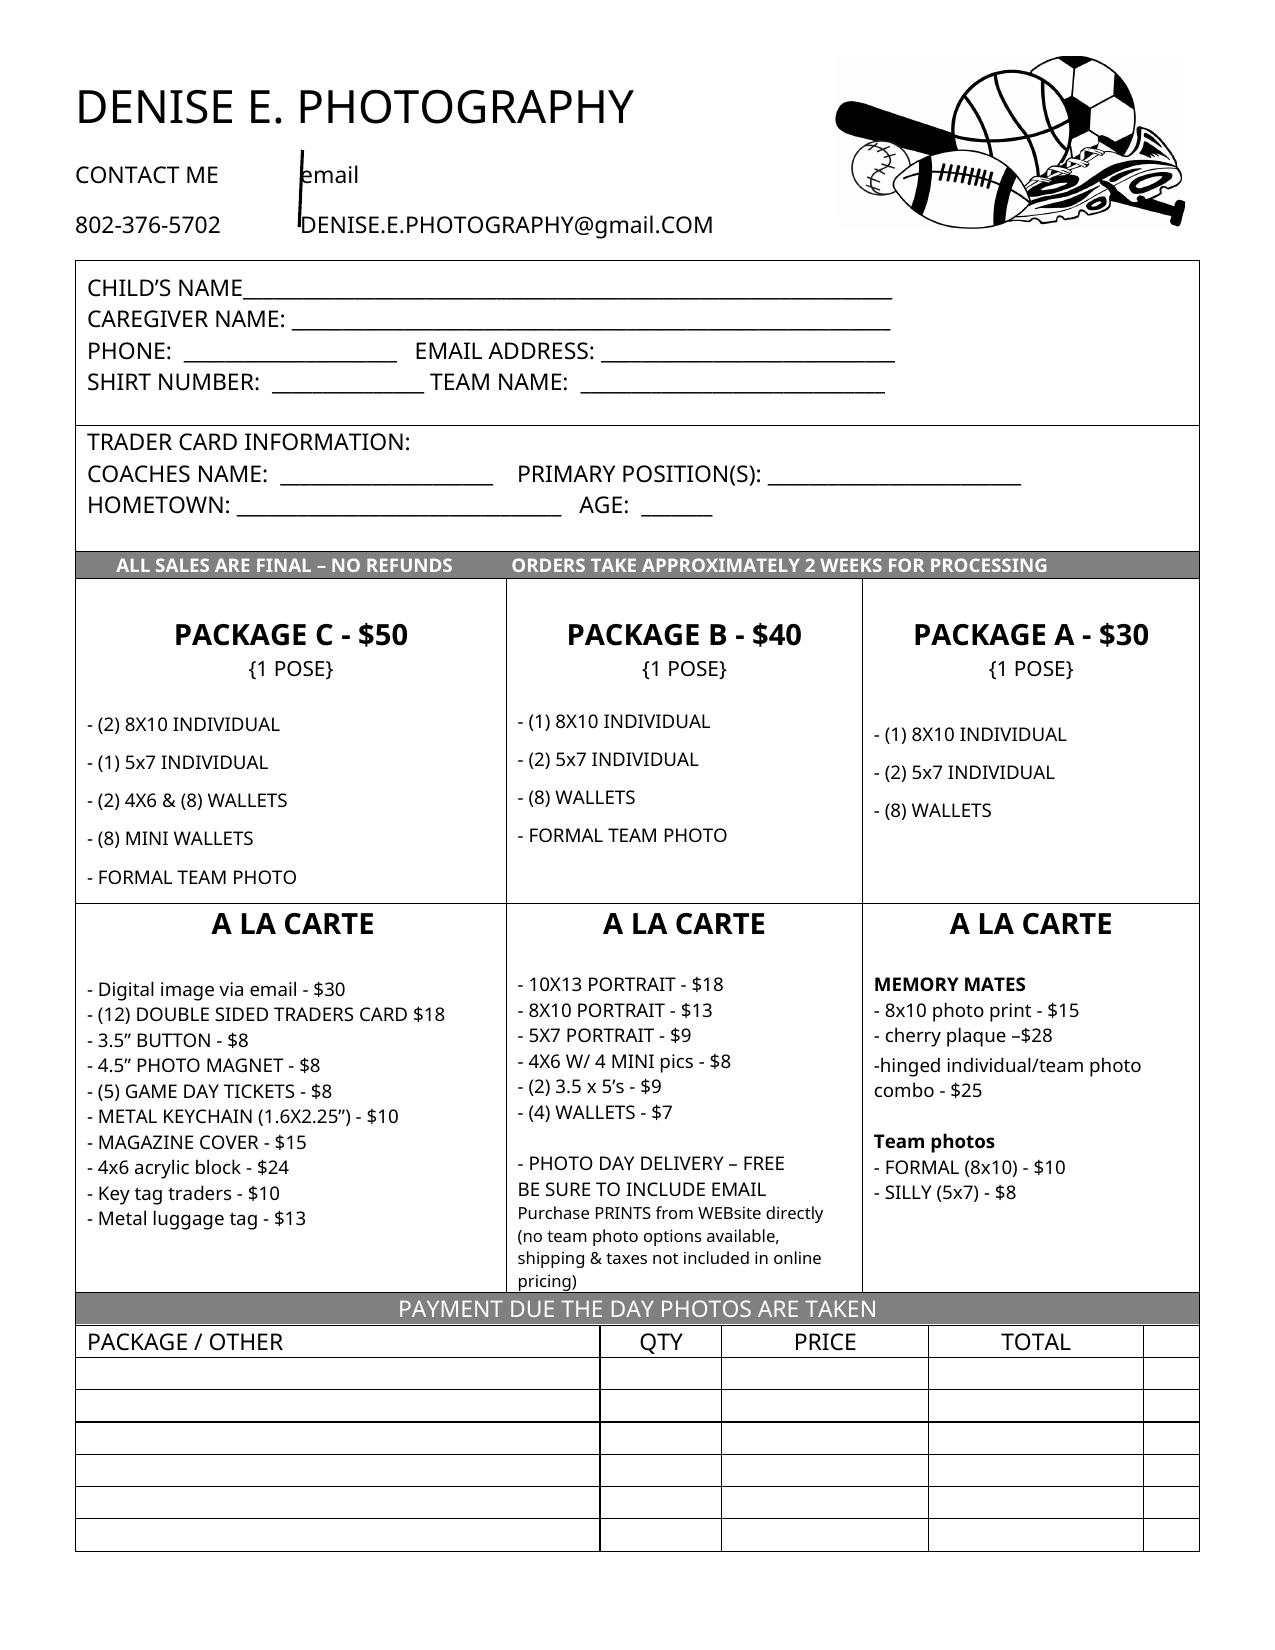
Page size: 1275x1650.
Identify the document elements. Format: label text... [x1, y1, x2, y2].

table_cell [76, 1358, 599, 1389]
table_cell ALL SALES ARE FINAL – NO REFUNDS ORDERS TAKE APPROXIMATELY 2 WEEKS FOR PROCESSING [76, 552, 1199, 578]
table_cell [929, 1358, 1143, 1389]
table_header CHILD’S NAME________________________________________________________________ CAREGIVER NAME: ___________________________________________________________ PHONE: _____________________ EMAIL ADDRESS: _____________________________ SHIRT NUMBER: _______________ TEAM NAME: ______________________________ [76, 261, 1199, 425]
table_cell PRICE [722, 1326, 928, 1357]
table_cell PACKAGE A - $30 {1 POSE} - (1) 8X10 INDIVIDUAL - (2) 5x7 INDIVIDUAL - (8) WALLETS [863, 579, 1199, 903]
picture [835, 137, 1186, 159]
table_cell [929, 1390, 1143, 1421]
table_cell [1144, 1358, 1199, 1389]
table_cell [722, 1519, 928, 1551]
table_cell [601, 1390, 721, 1421]
table_cell [76, 1455, 599, 1486]
table_cell PACKAGE / OTHER [76, 1326, 599, 1357]
table_cell [1144, 1390, 1199, 1421]
table_cell [1144, 1519, 1199, 1551]
table_cell [929, 1519, 1143, 1551]
table_cell [1144, 1487, 1199, 1518]
table_cell [76, 1487, 599, 1518]
text DENISE E. PHOTOGRAPHY [75, 75, 1200, 137]
table_cell [722, 1358, 928, 1389]
text 802-376-5702 DENISE.E.PHOTOGRAPHY@gmail.COM [75, 209, 1200, 241]
table_cell PACKAGE B - $40 {1 POSE} - (1) 8X10 INDIVIDUAL - (2) 5x7 INDIVIDUAL - (8) WALLETS - FORMAL TEAM PHOTO [507, 579, 862, 903]
table_cell [76, 1423, 599, 1454]
table_cell [722, 1487, 928, 1518]
table_cell TRADER CARD INFORMATION: COACHES NAME: _____________________ PRIMARY POSITION(S): _________________________ HOMETOWN: ________________________________ AGE: _______ [76, 426, 1199, 551]
table_cell [722, 1390, 928, 1421]
picture [835, 56, 1186, 75]
table_cell [929, 1487, 1143, 1518]
table_cell [1144, 1423, 1199, 1454]
table_cell A LA CARTE MEMORY MATES - 8x10 photo print - $15 - cherry plaque –$28 -hinged individual/team photo combo - $25 Team photos - FORMAL (8x10) - $10 - SILLY (5x7) - $8 [863, 904, 1199, 1292]
table_cell [722, 1455, 928, 1486]
table_cell [722, 1423, 928, 1454]
text CONTACT ME email [75, 159, 300, 190]
table_cell [601, 1423, 721, 1454]
table_cell [601, 1455, 721, 1486]
table_cell [601, 1487, 721, 1518]
text CONTACT ME email [303, 159, 1200, 190]
table_cell QTY [601, 1326, 721, 1357]
picture [835, 190, 1186, 209]
table_cell TOTAL [929, 1326, 1143, 1357]
table_cell PAYMENT DUE THE DAY PHOTOS ARE TAKEN [76, 1293, 1199, 1324]
table_cell [76, 1519, 599, 1551]
table_cell A LA CARTE - Digital image via email - $30 - (12) DOUBLE SIDED TRADERS CARD $18 - 3.5” BUTTON - $8 - 4.5” PHOTO MAGNET - $8 - (5) GAME DAY TICKETS - $8 - METAL KEYCHAIN (1.6X2.25”) - $10 - MAGAZINE COVER - $15 - 4x6 acrylic block - $24 - Key tag traders - $10 - Metal luggage tag - $13 [76, 904, 506, 1292]
table_cell [601, 1358, 721, 1389]
table_cell PACKAGE C - $50 {1 POSE} - (2) 8X10 INDIVIDUAL - (1) 5x7 INDIVIDUAL - (2) 4X6 & (8) WALLETS - (8) MINI WALLETS - FORMAL TEAM PHOTO [76, 579, 506, 903]
table_cell [1144, 1455, 1199, 1486]
table_cell [929, 1423, 1143, 1454]
table_cell [76, 1390, 599, 1421]
table_cell [601, 1519, 721, 1551]
table_cell [929, 1455, 1143, 1486]
table_cell A LA CARTE - 10X13 PORTRAIT - $18 - 8X10 PORTRAIT - $13 - 5X7 PORTRAIT - $9 - 4X6 W/ 4 MINI pics - $8 - (2) 3.5 x 5’s - $9 - (4) WALLETS - $7 - PHOTO DAY DELIVERY – FREE BE SURE TO INCLUDE EMAIL Purchase PRINTS from WEBsite directly (no team photo options available, shipping & taxes not included in online pricing) [507, 904, 862, 1292]
table_cell [1144, 1326, 1199, 1357]
